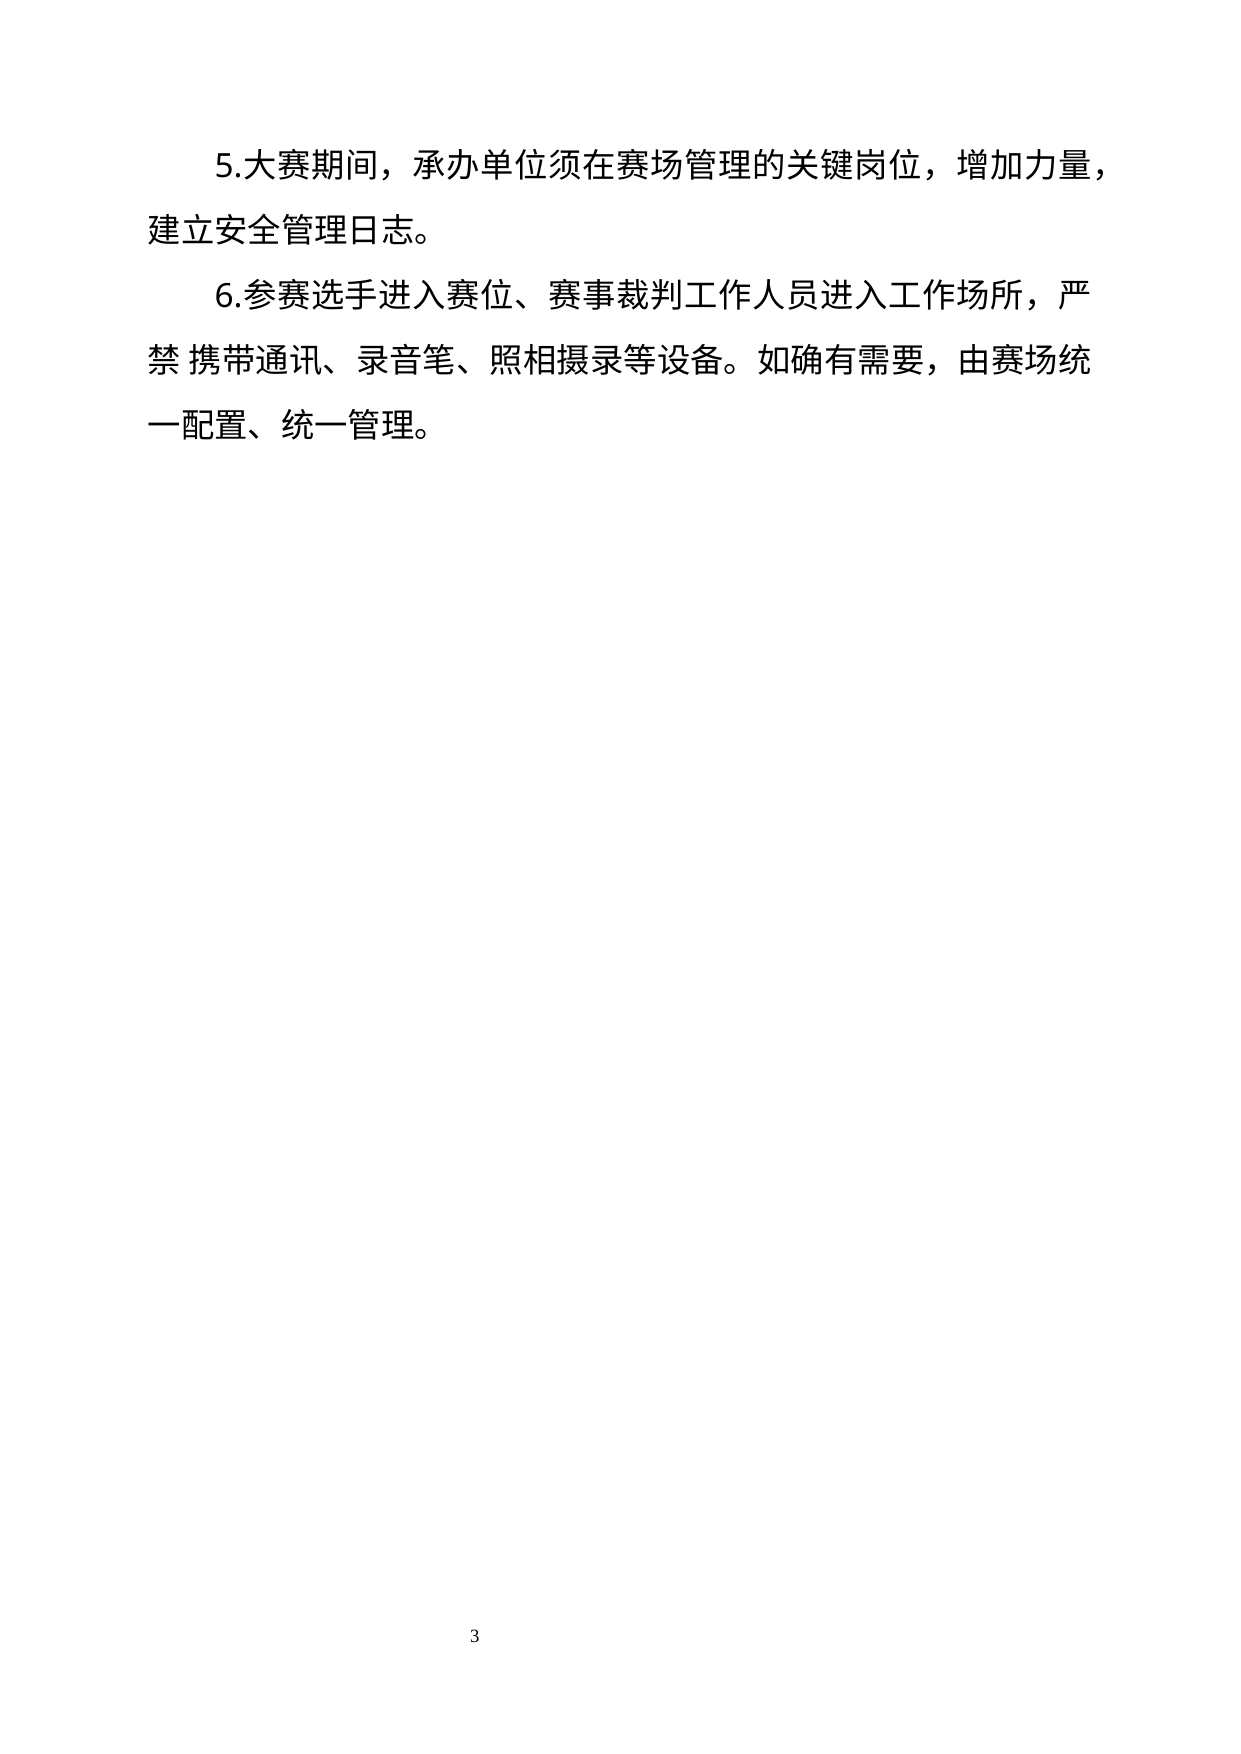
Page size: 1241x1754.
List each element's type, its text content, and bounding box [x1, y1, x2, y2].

text 6.参赛选手进入赛位、赛事裁判工作人员进入工作场所，严禁 携带通讯、录音笔、照相摄录等设备。如确有需要，由赛场统一配置、统一管理。 [148, 261, 1093, 456]
text 5.大赛期间，承办单位须在赛场管理的关键岗位，增加力量，建立安全管理日志。 [148, 131, 1093, 261]
